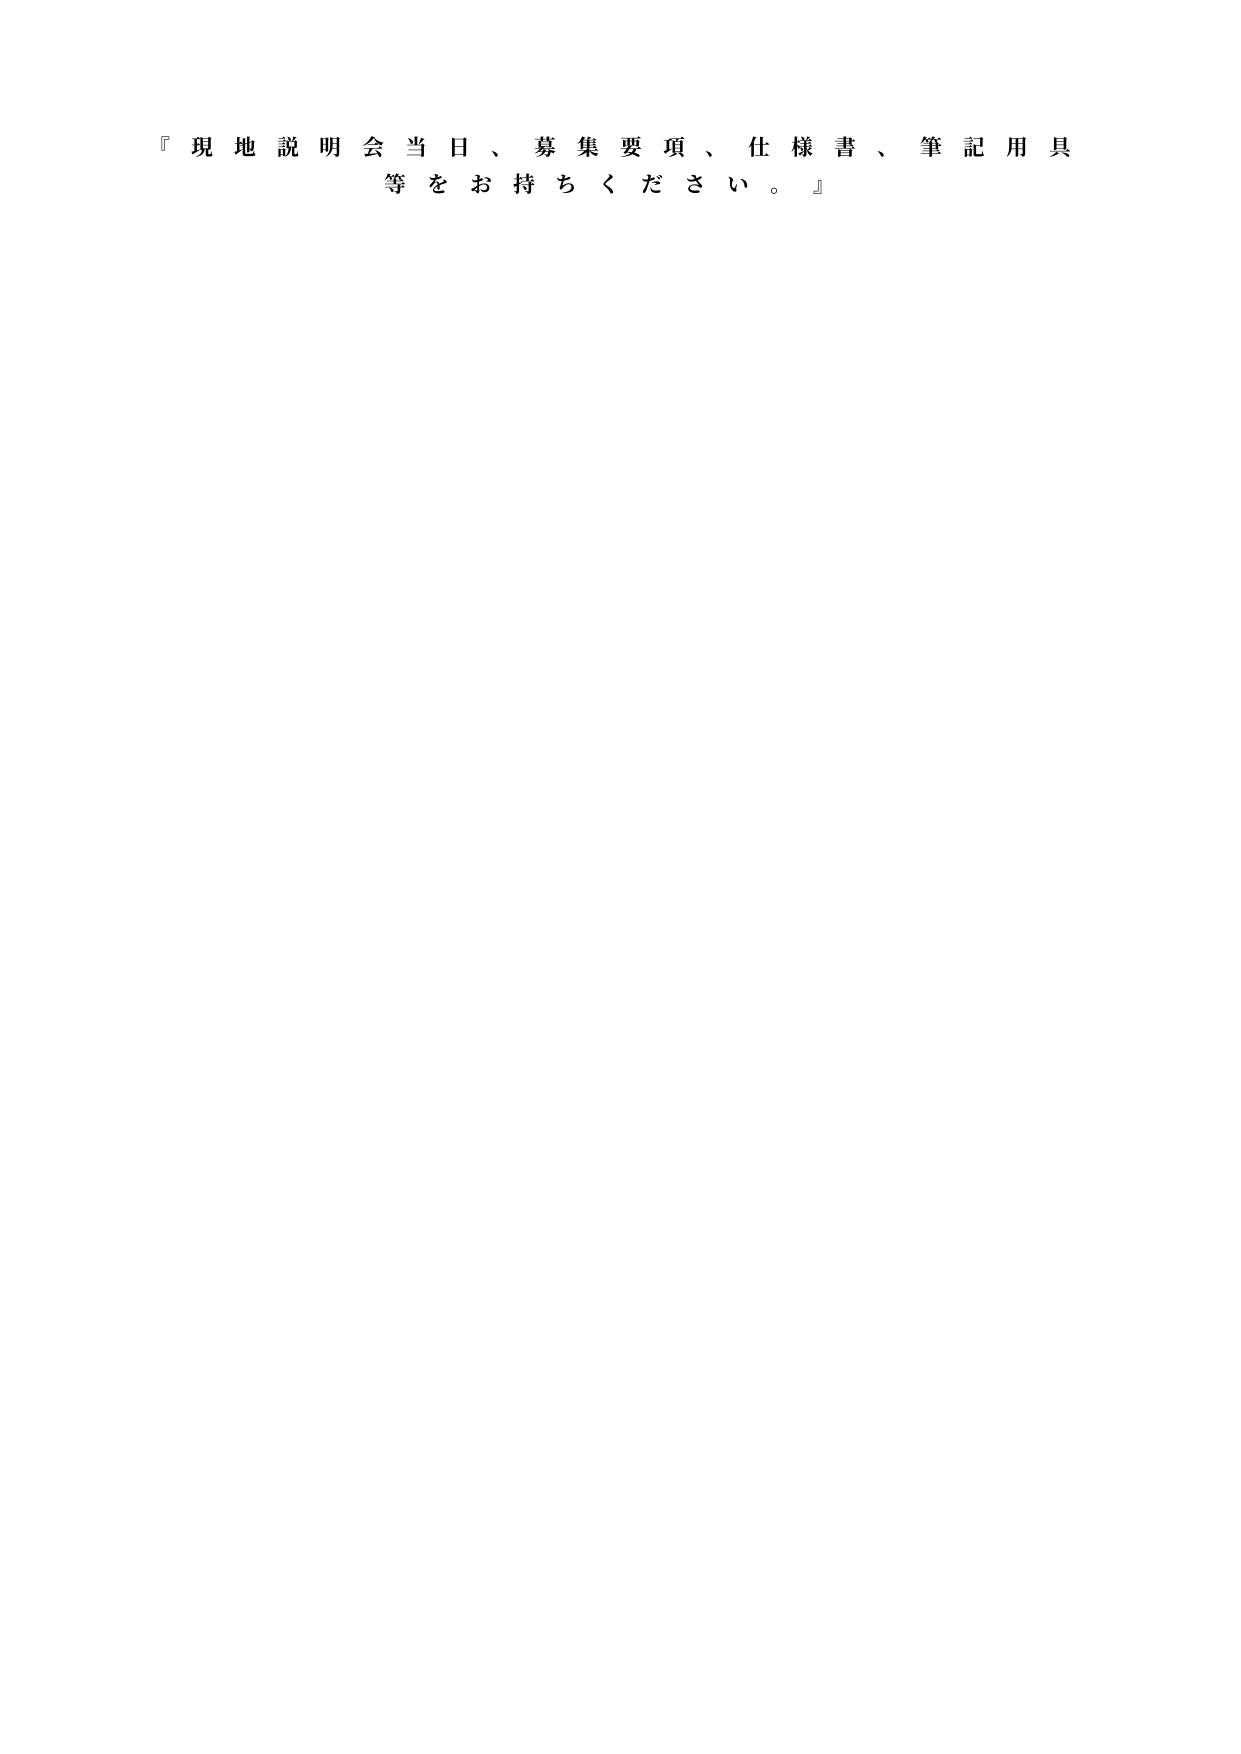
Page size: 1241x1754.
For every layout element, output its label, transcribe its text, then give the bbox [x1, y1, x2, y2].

text 『現地説明会当日、募集要項、仕様書、筆記用具等をお持ちください。』 [148, 127, 1092, 202]
